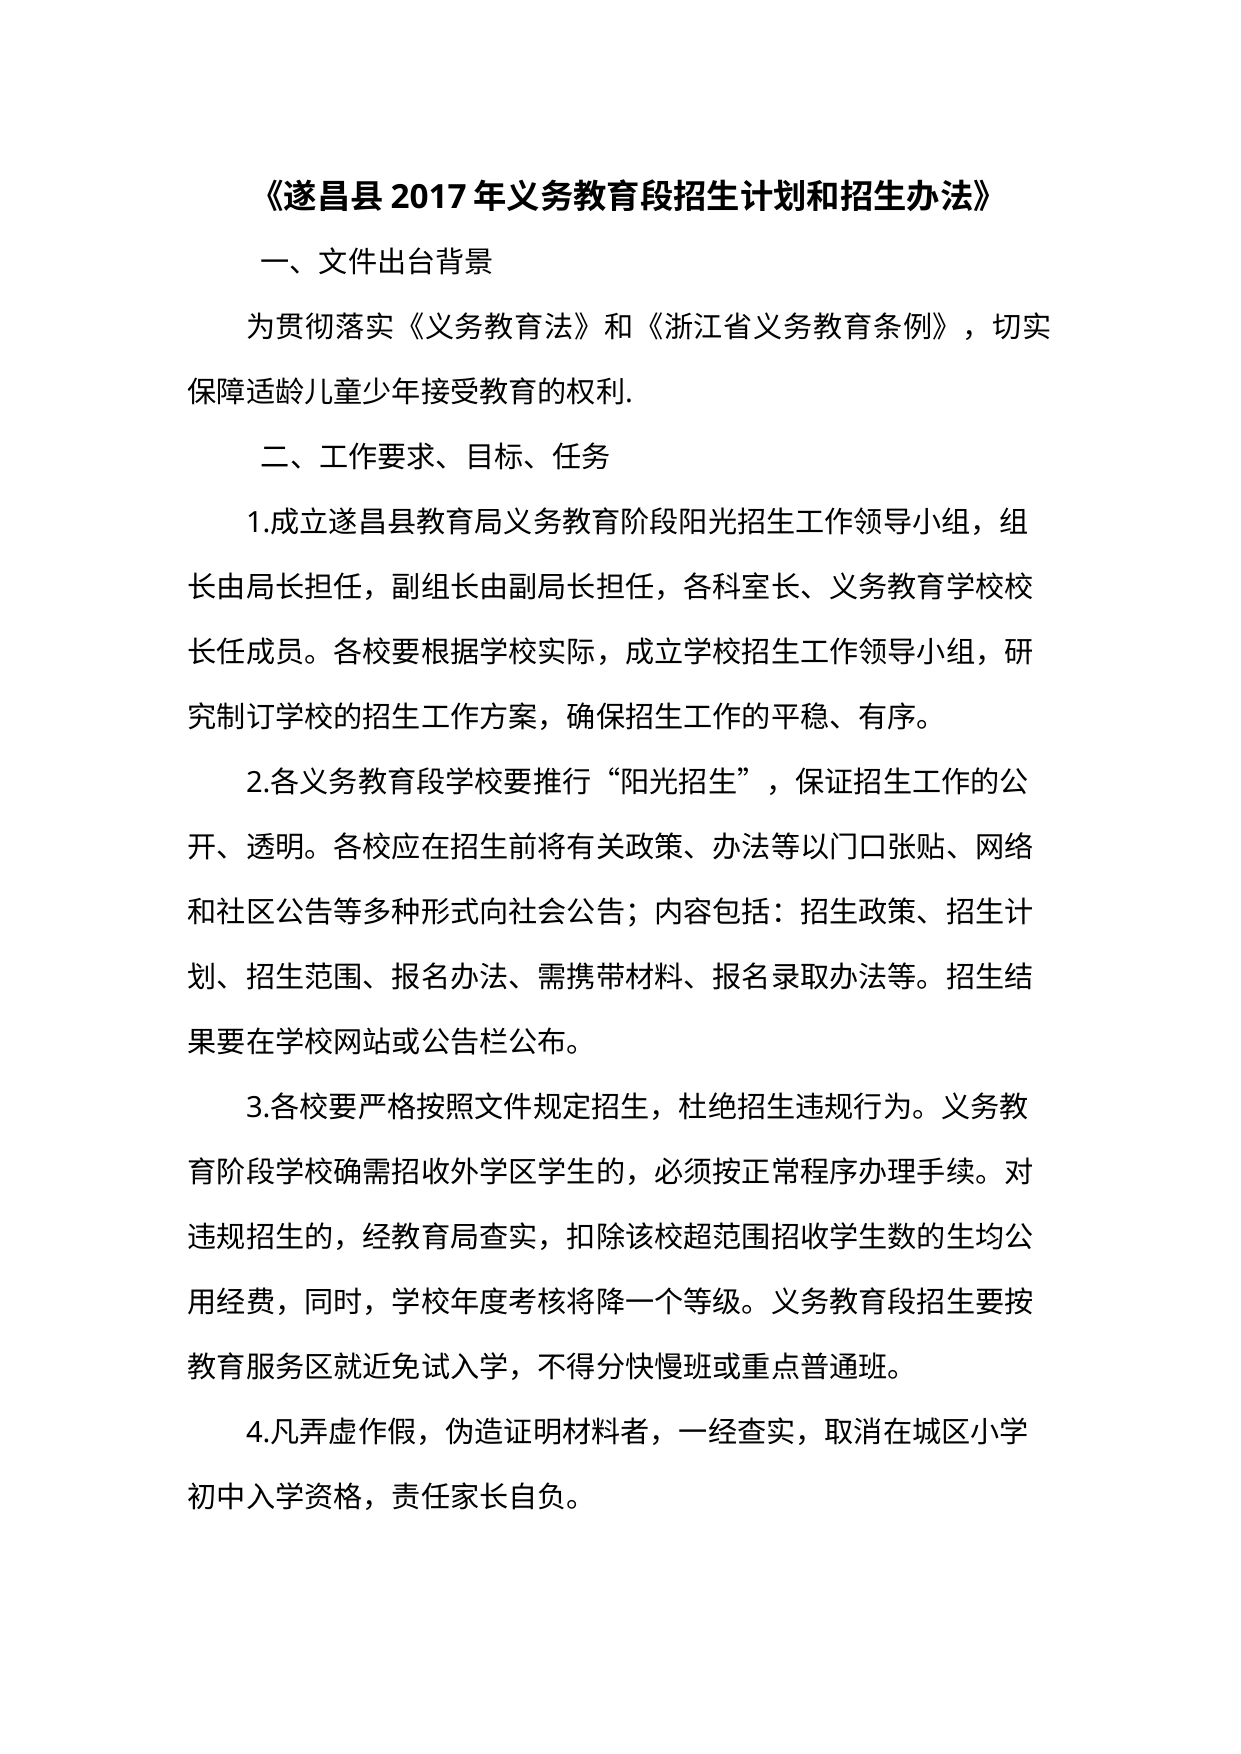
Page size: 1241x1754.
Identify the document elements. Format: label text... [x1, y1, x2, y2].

text 1.成立遂昌县教育局义务教育阶段阳光招生工作领导小组，组长由局长担任，副组长由副局长担任，各科室长、义务教育学校校长任成员。各校要根据学校实际，成立学校招生工作领导小组，研究制订学校的招生工作方案，确保招生工作的平稳、有序。 [187, 487, 1053, 747]
list 一、文件出台背景 [187, 227, 1053, 292]
text 4.凡弄虚作假，伪造证明材料者，一经查实，取消在城区小学初中入学资格，责任家长自负。 [187, 1397, 1053, 1527]
text 为贯彻落实《义务教育法》和《浙江省义务教育条例》，切实保障适龄儿童少年接受教育的权利. [187, 292, 1053, 422]
text 2.各义务教育段学校要推行“阳光招生”，保证招生工作的公开、透明。各校应在招生前将有关政策、办法等以门口张贴、网络和社区公告等多种形式向社会公告；内容包括：招生政策、招生计划、招生范围、报名办法、需携带材料、报名录取办法等。招生结果要在学校网站或公告栏公布。 [187, 747, 1053, 1072]
list 二、工作要求、目标、任务 [202, 422, 1053, 487]
text 3.各校要严格按照文件规定招生，杜绝招生违规行为。义务教育阶段学校确需招收外学区学生的，必须按正常程序办理手续。对违规招生的，经教育局查实，扣除该校超范围招收学生数的生均公用经费，同时，学校年度考核将降一个等级。义务教育段招生要按教育服务区就近免试入学，不得分快慢班或重点普通班。 [187, 1072, 1053, 1397]
list 《遂昌县2017年义务教育段招生计划和招生办法》 [187, 162, 1053, 227]
